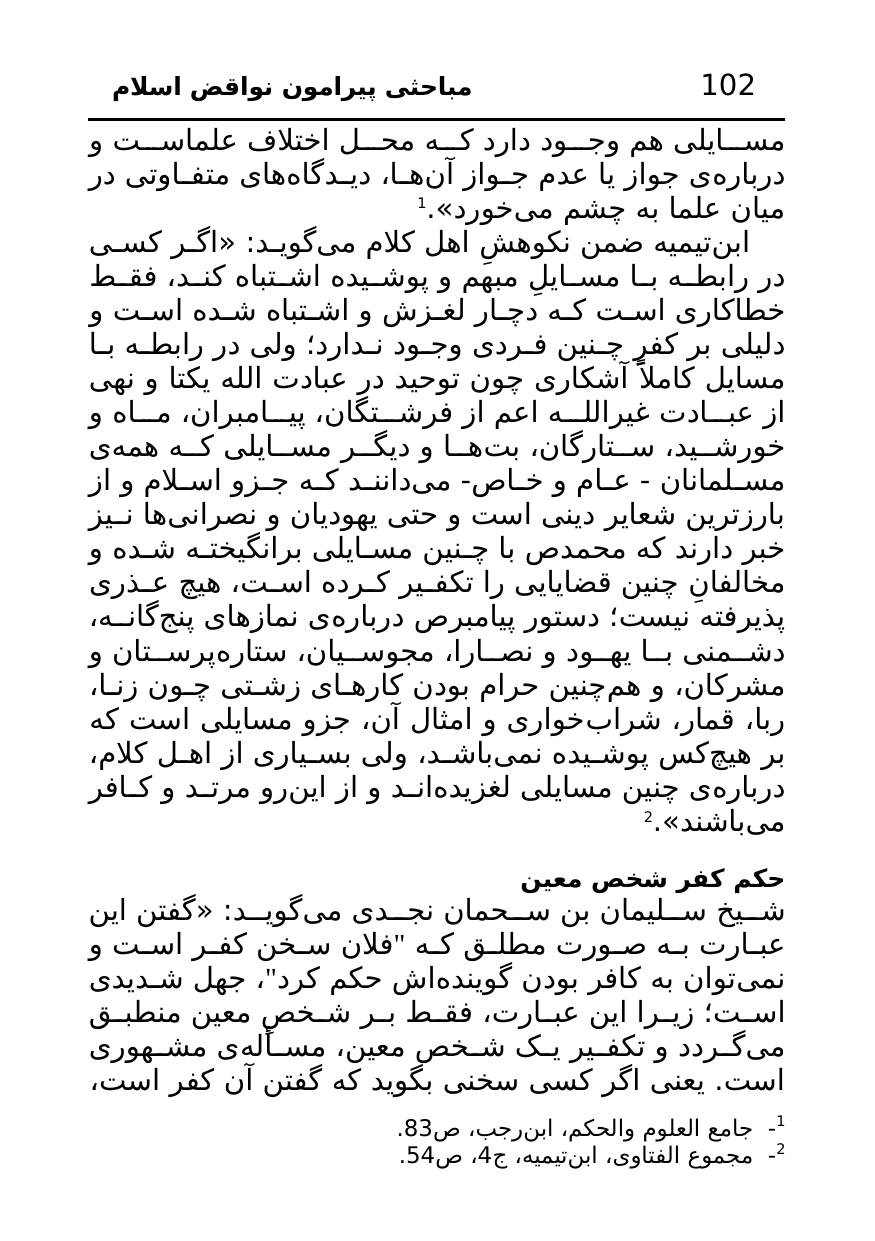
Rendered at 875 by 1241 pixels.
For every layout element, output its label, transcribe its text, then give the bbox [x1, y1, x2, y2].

text حکم کفر شخص معین [89, 864, 785, 893]
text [89, 893, 785, 1097]
text ابن‌تیمیه ضمن نکوهشِ اهل کلام می‌گوید: «اگر کسی در رابطه با مسایلِ مبهم و پوشیده اشتباه کند، فقط خطاکاری است که دچار لغزش و اشتباه شده است و دلیلی بر کفرِ چنین فردی وجود ندارد؛ ولی در رابطه با مسایل کاملاً آشکاری چون توحید در عبادت الله یکتا و نهی از عبادت غیرالله اعم از فرشتگان، پیامبران، ماه و خورشید، ستارگان، بت‌ها و دیگر مسایلی که همه‌ی مسلمانان - عام و خاص- می‌دانند که جزو اسلام و از بارزترین شعایر دینی است و حتی یهودیان و نصرانی‌ها نیز خبر دارند که محمدص با چنین مسایلی برانگیخته شده و مخالفانِ چنین قضایایی را تکفیر کرده است، هیچ عذری پذیرفته نیست؛ دستور پیامبرص درباره‌ی نمازهای پنج‌گانه، دشمنی با یهود و نصارا، مجوسیان، ستاره‌پرستان و مشرکان، و هم‌چنین حرام بودن کارهای زشتی چون زنا، ربا، قمار، شراب‌خواری و امثال آن، جزو مسایلی است که بر هیچ‌کس پوشیده نمی‌باشد، ولی بسیاری از اهل کلام، درباره‌ی چنین مسایلی لغزیده‌اند و از این‌رو مرتد و کافر می‌باشند». [89, 225, 785, 839]
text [89, 123, 785, 225]
